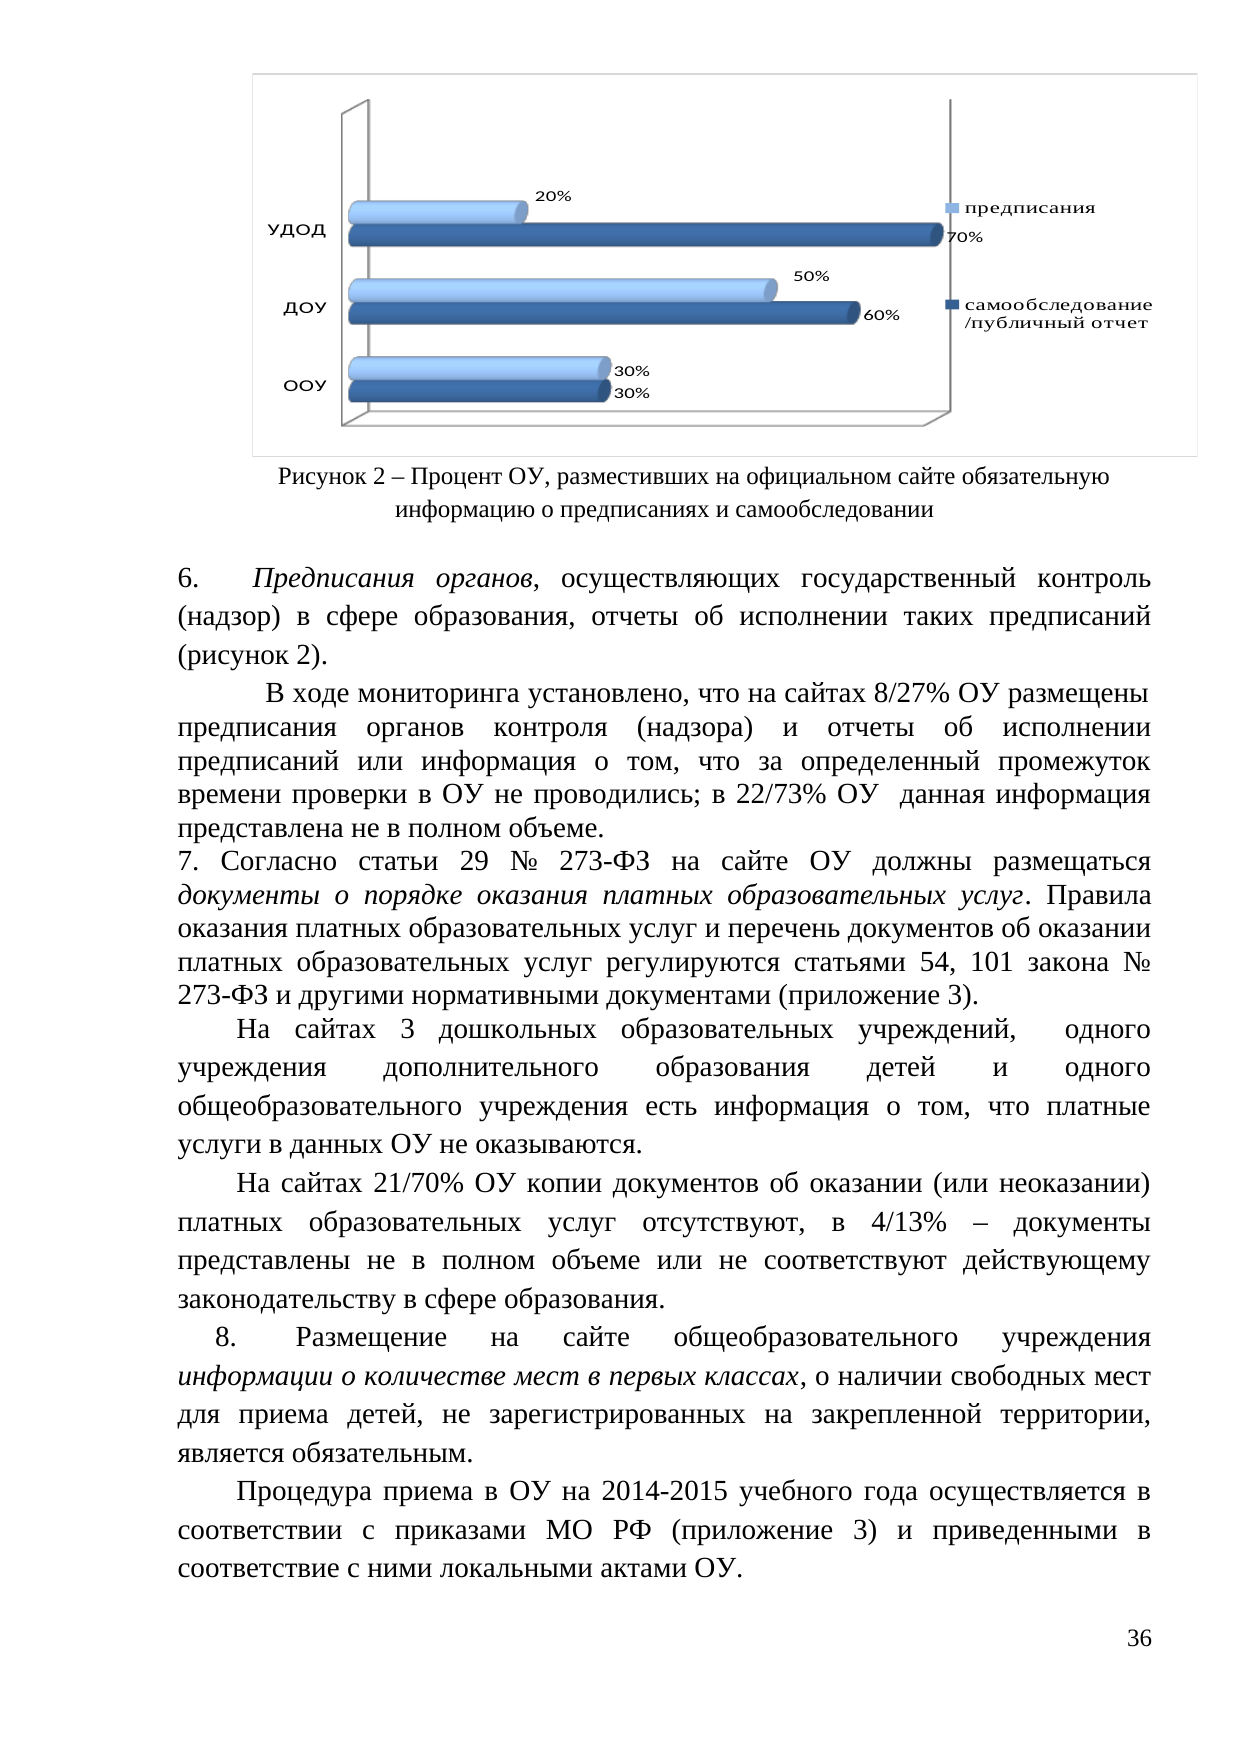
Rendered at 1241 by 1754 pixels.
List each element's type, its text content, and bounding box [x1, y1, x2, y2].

text 7. Согласно статьи 29 № 273-ФЗ на сайте ОУ должны размещаться документы о порядке оказания платных образовательных услуг. Правила оказания платных образовательных услуг и перечень документов об оказании платных образовательных услуг регулируются статьями 54, 101 закона № 273-ФЗ и другими нормативными документами (приложение 3). [177, 843, 1152, 1011]
list На сайтах 3 дошкольных образовательных учреждений, одного учреждения дополнительного образования детей и одного общеобразовательного учреждения есть информация о том, что платные услуги в данных ОУ не оказываются. [177, 1011, 1152, 1160]
list Процедура приема в ОУ на 2014-2015 учебного года осуществляется в соответствии с приказами МО РФ (приложение 3) и приведенными в соответствие с ними локальными актами ОУ. [177, 1473, 1152, 1584]
list Рисунок 2 – Процент ОУ, разместивших на официальном сайте обязательную информацию о предписаниях и самообследовании [177, 461, 1152, 523]
list На сайтах 21/70% ОУ копии документов об оказании (или неоказании) платных образовательных услуг отсутствуют, в 4/13% – документы представлены не в полном объеме или не соответствуют действующему законодательству в сфере образования. [177, 1165, 1152, 1314]
text В ходе мониторинга установлено, что на сайтах 8/27% ОУ размещены предписания органов контроля (надзора) и отчеты об исполнении предписаний или информация о том, что за определенный промежуток времени проверки в ОУ не проводились; в 22/73% ОУ данная информация представлена не в полном объеме. [177, 676, 1152, 843]
list Размещение на сайте общеобразовательного учреждения информации о количестве мест в первых классах, о наличии свободных мест для приема детей, не зарегистрированных на закрепленной территории, является обязательным. [177, 1319, 1152, 1468]
list Предписания органов, осуществляющих государственный контроль (надзор) в сфере образования, отчеты об исполнении таких предписаний (рисунок 2). [177, 560, 1152, 671]
